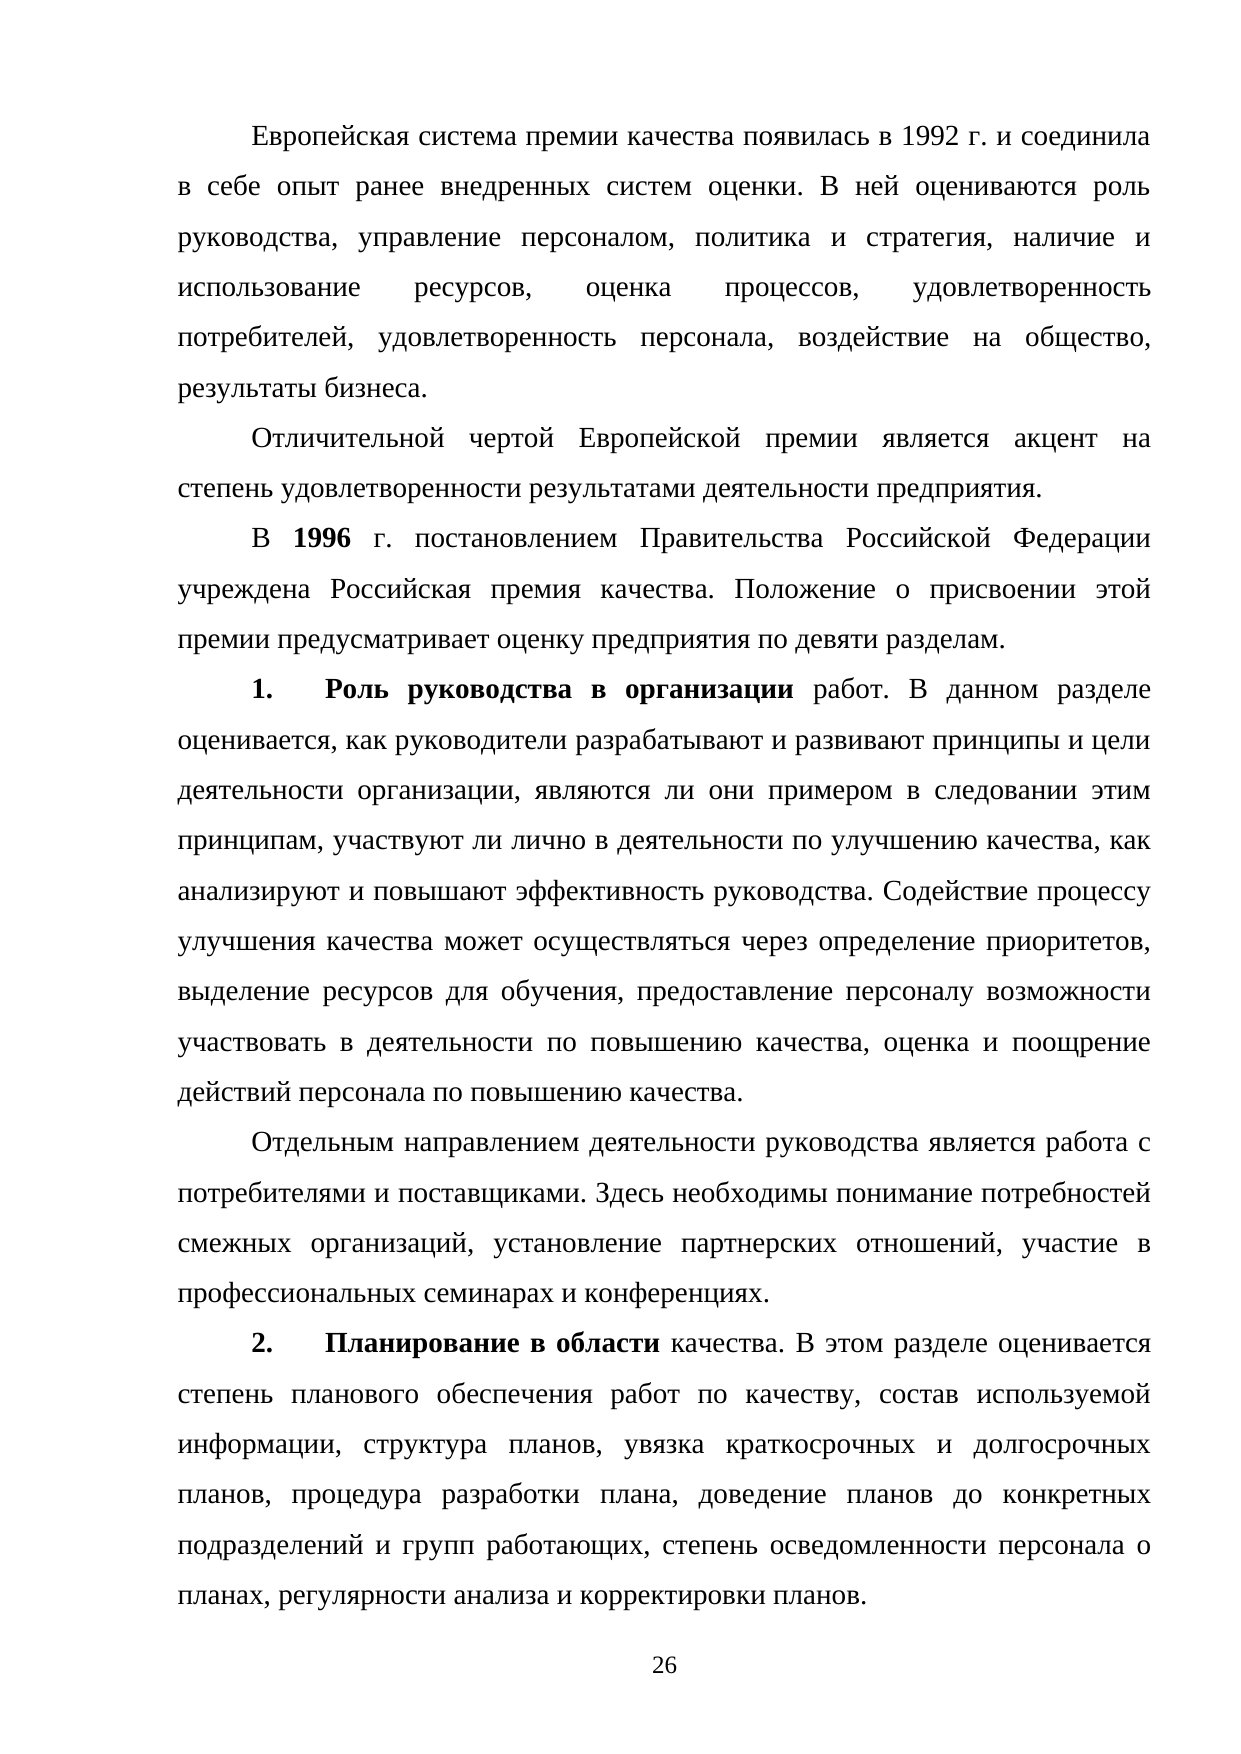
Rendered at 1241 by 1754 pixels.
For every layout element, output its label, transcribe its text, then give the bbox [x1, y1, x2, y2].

text В . постановлением Правительства Российской Федерации учреждена Российская премия качества. Положение о присвоении этой премии предусматривает оценку предприятия по девяти разделам. [177, 521, 1152, 655]
text Отдельным направлением деятельности руководства является работа с потребителями и поставщиками. Здесь необходимы понимание потребностей смежных организаций, установление партнерских отношений, участие в профессиональных семинарах и конференциях. [177, 1124, 1152, 1309]
text 1. Роль руководства в организации работ. В данном разделе оценивается, как руководители разрабатывают и развивают принципы и цели деятельности организации, являются ли они примером в следовании этим принципам, участвуют ли лично в деятельности по улучшению качества, как анализируют и повышают эффективность руководства. Содействие процессу улучшения качества может осуществляться через определение приоритетов, выделение ресурсов для обучения, предоставление персоналу возможности участвовать в деятельности по повышению качества, оценка и поощрение действий персонала по повышению качества. [177, 672, 1152, 1108]
text Европейская система премии качества появилась в . и соединила в себе опыт ранее внедренных систем оценки. В ней оцениваются роль руководства, управление персоналом, политика и стратегия, наличие и использование ресурсов, оценка процессов, удовлетворенность потребителей, удовлетворенность персонала, воздействие на общество, результаты бизнеса. [177, 118, 1152, 403]
list Планирование в области качества. В этом разделе оценивается степень планового обеспечения работ по качеству, состав используемой информации, структура планов, увязка краткосрочных и долгосрочных планов, процедура разработки плана, доведение планов до конкретных подразделений и групп работающих, степень осведомленности персонала о планах, регулярности анализа и корректировки планов. [177, 1326, 1152, 1611]
text Отличительной чертой Европейской премии является акцент на степень удовлетворенности результатами деятельности предприятия. [177, 420, 1152, 504]
